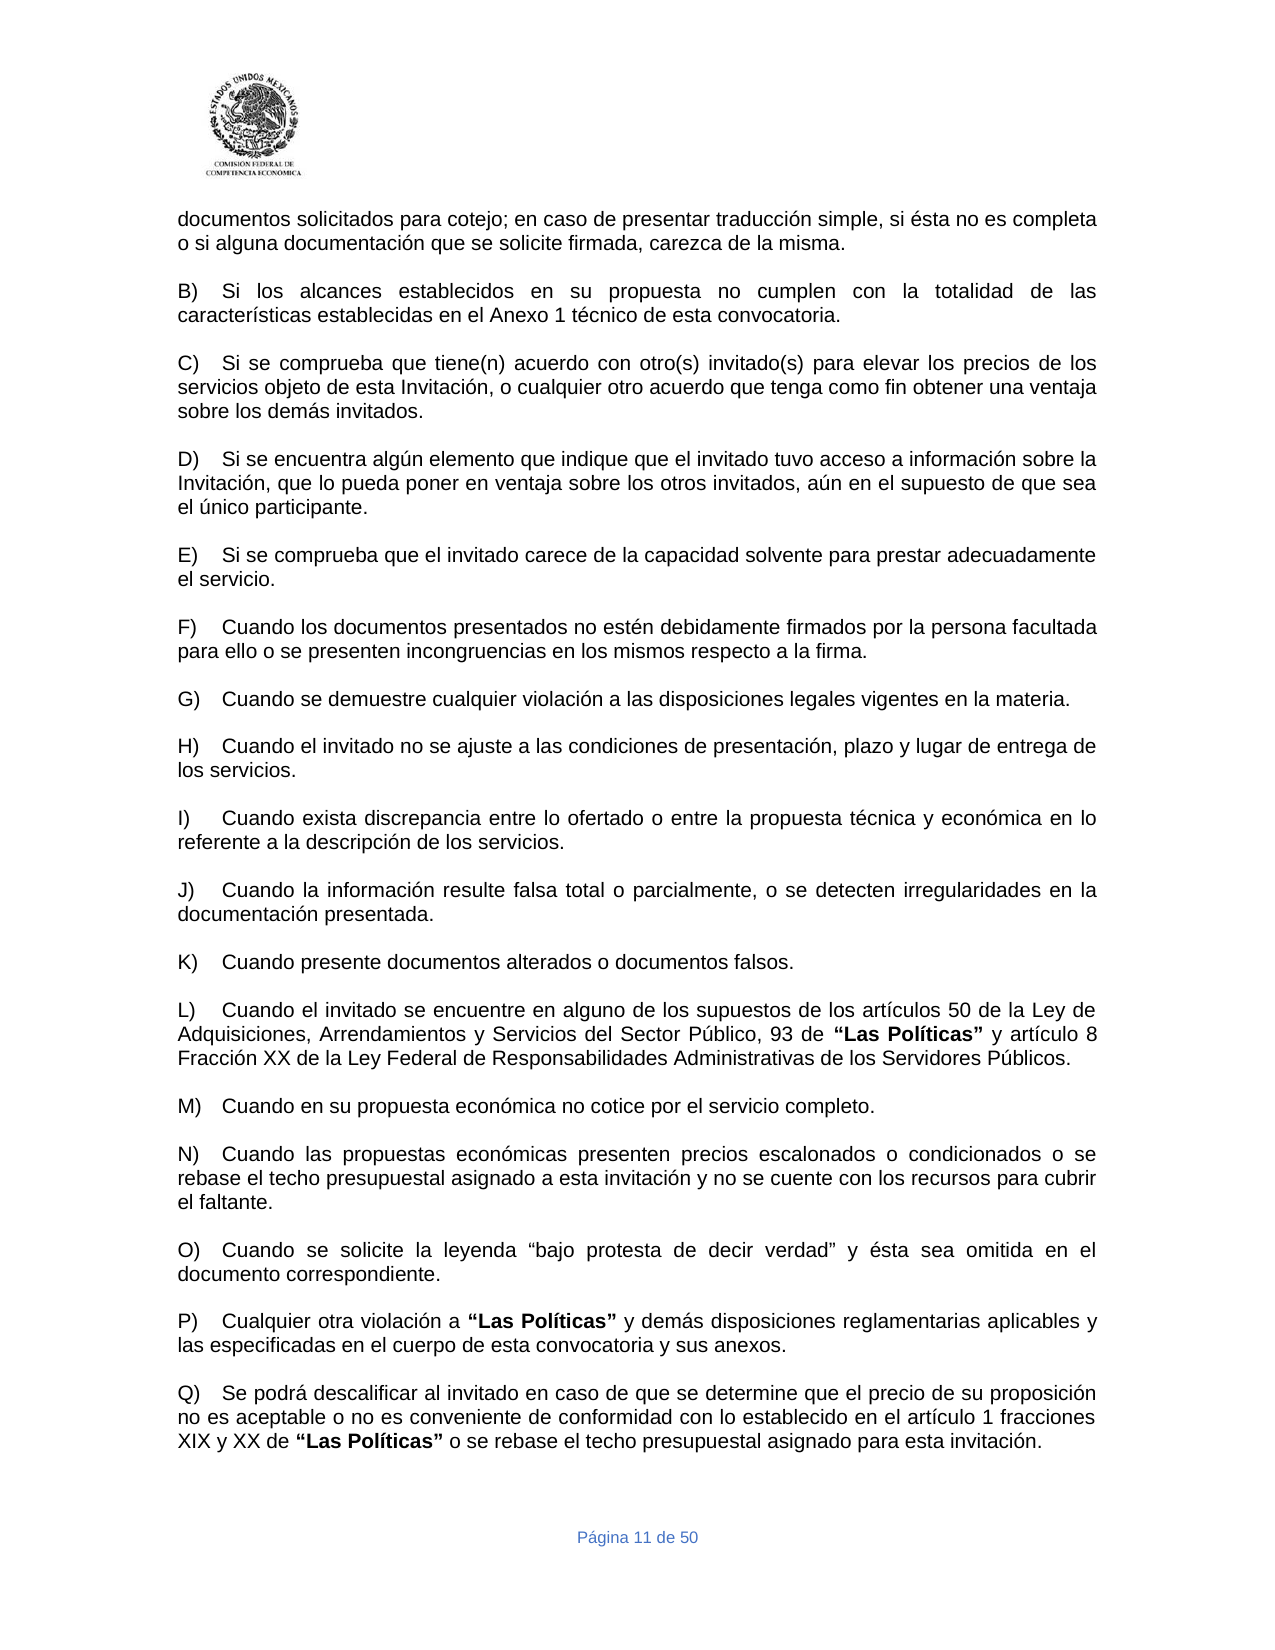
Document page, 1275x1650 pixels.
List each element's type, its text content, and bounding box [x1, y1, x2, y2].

text D) Si se encuentra algún elemento que indique que el invitado tuvo acceso a información sobre la Invitación, que lo pueda poner en ventaja sobre los otros invitados, aún en el supuesto de que sea el único participante. [177, 447, 1098, 519]
text P) Cualquier otra violación a “Las Políticas” y demás disposiciones reglamentarias aplicables y las especificadas en el cuerpo de esta convocatoria y sus anexos. [177, 1309, 1098, 1357]
text M) Cuando en su propuesta económica no cotice por el servicio completo. [177, 1094, 1098, 1118]
text N) Cuando las propuestas económicas presenten precios escalonados o condicionados o se rebase el techo presupuestal asignado a esta invitación y no se cuente con los recursos para cubrir el faltante. [177, 1142, 1098, 1213]
text E) Si se comprueba que el invitado carece de la capacidad solvente para prestar adecuadamente el servicio. [177, 543, 1098, 591]
text F) Cuando los documentos presentados no estén debidamente firmados por la persona facultada para ello o se presenten incongruencias en los mismos respecto a la firma. [177, 614, 1098, 662]
text K) Cuando presente documentos alterados o documentos falsos. [177, 950, 1098, 974]
picture [188, 73, 322, 179]
text C) Si se comprueba que tiene(n) acuerdo con otro(s) invitado(s) para elevar los precios de los servicios objeto de esta Invitación, o cualquier otro acuerdo que tenga como fin obtener una ventaja sobre los demás invitados. [177, 351, 1098, 423]
text G) Cuando se demuestre cualquier violación a las disposiciones legales vigentes en la materia. [177, 686, 1098, 710]
text H) Cuando el invitado no se ajuste a las condiciones de presentación, plazo y lugar de entrega de los servicios. [177, 734, 1098, 782]
text B) Si los alcances establecidos en su propuesta no cumplen con la totalidad de las características establecidas en el Anexo 1 técnico de esta convocatoria. [177, 279, 1098, 327]
text I) Cuando exista discrepancia entre lo ofertado o entre la propuesta técnica y económica en lo referente a la descripción de los servicios. [177, 806, 1098, 854]
text Q) Se podrá descalificar al invitado en caso de que se determine que el precio de su proposición no es aceptable o no es conveniente de conformidad con lo establecido en el artículo 1 fracciones XIX y XX de “Las Políticas” o se rebase el techo presupuestal asignado para esta invitación. [177, 1381, 1098, 1453]
text O) Cuando se solicite la leyenda “bajo protesta de decir verdad” y ésta sea omitida en el documento correspondiente. [177, 1237, 1098, 1285]
text J) Cuando la información resulte falsa total o parcialmente, o se detecten irregularidades en la documentación presentada. [177, 878, 1098, 926]
text L) Cuando el invitado se encuentre en alguno de los supuestos de los artículos 50 de la Ley de Adquisiciones, Arrendamientos y Servicios del Sector Público, 93 de “Las Políticas” y artículo 8 Fracción XX de la Ley Federal de Responsabilidades Administrativas de los Servidores Públicos. [177, 998, 1098, 1070]
